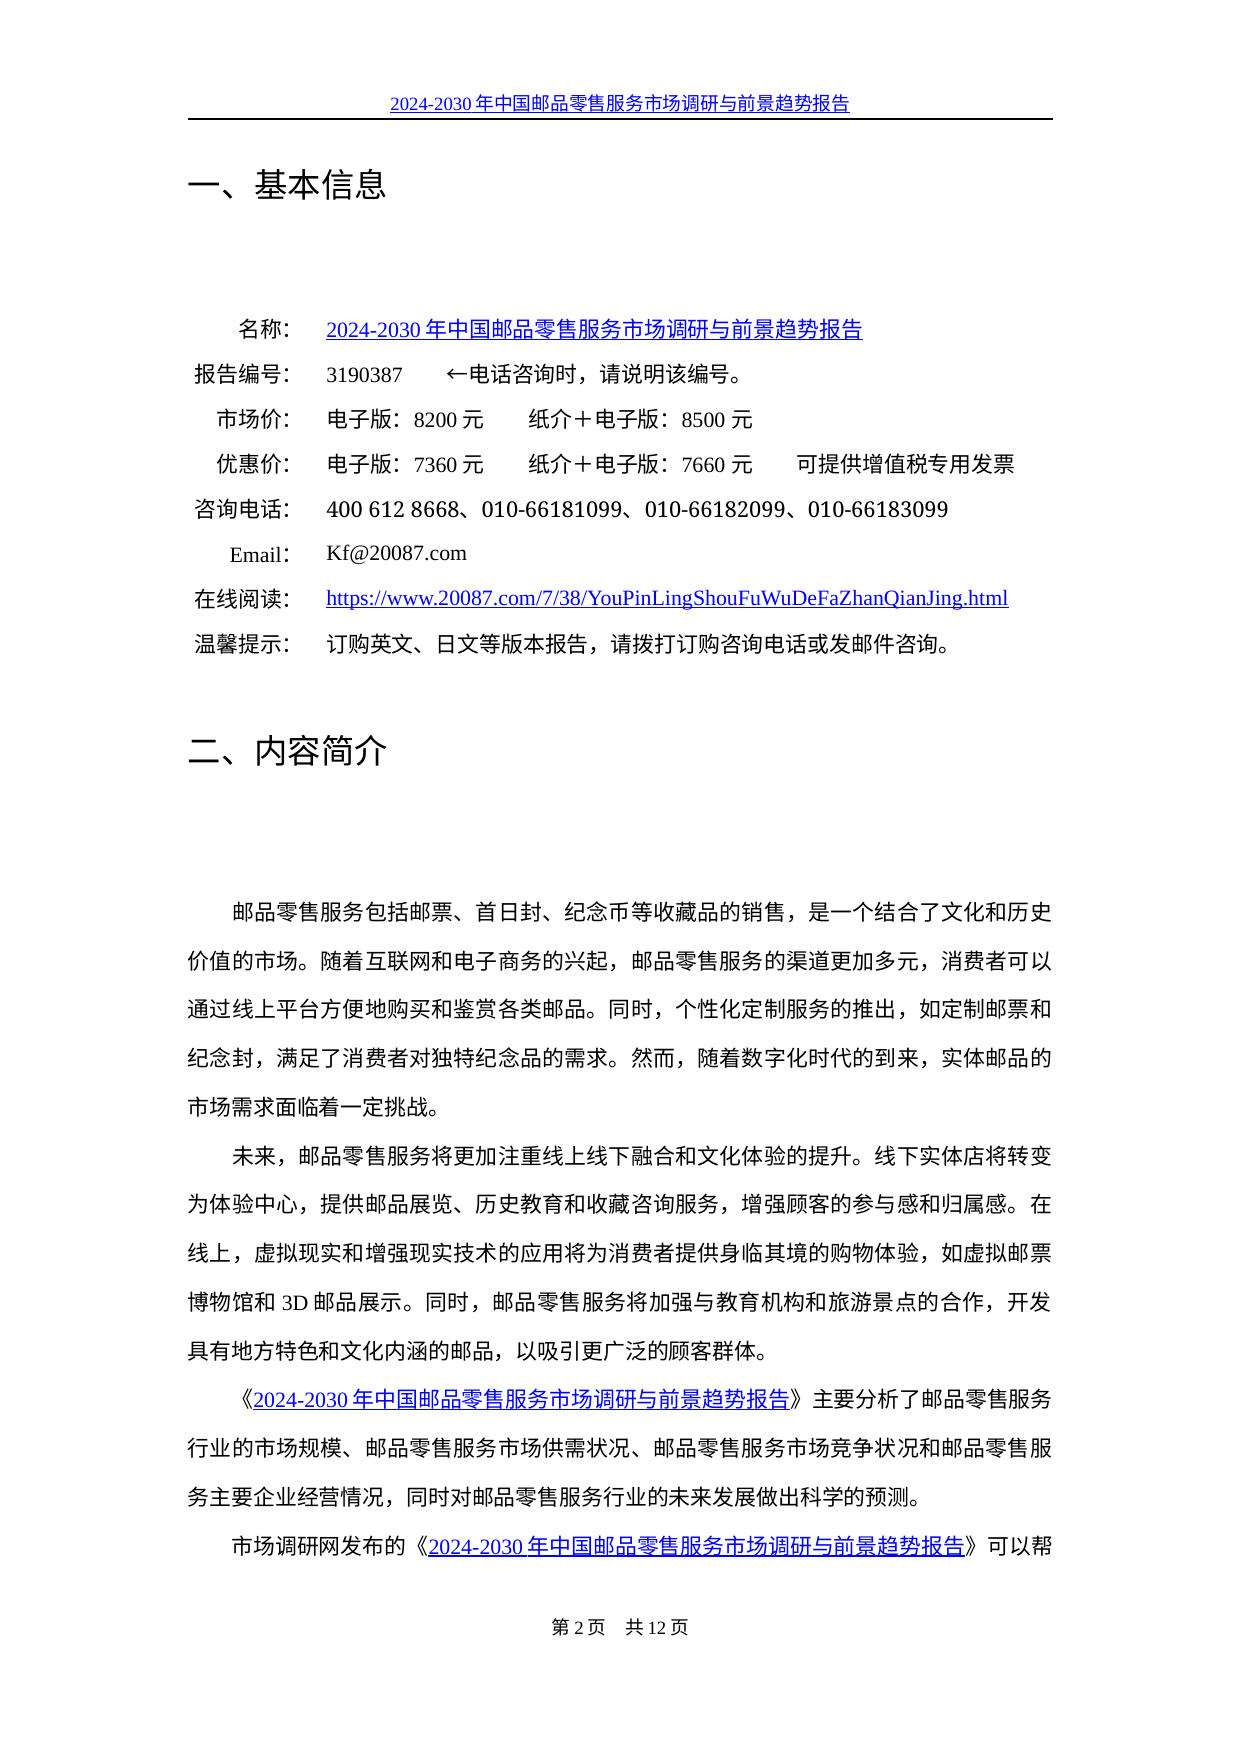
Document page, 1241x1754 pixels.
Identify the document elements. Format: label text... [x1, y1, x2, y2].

table_cell 报告编号： [167, 357, 315, 402]
table_cell 温馨提示： [167, 627, 315, 672]
table_cell 3190387 ←电话咨询时，请说明该编号。 [315, 357, 1073, 402]
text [187, 894, 1053, 1561]
table_cell 电子版：8200 元 纸介＋电子版：8500 元 [315, 402, 1073, 447]
table_cell Kf@20087.com [315, 537, 1073, 582]
table_cell 优惠价： [167, 447, 315, 492]
table_cell Email： [167, 537, 315, 582]
title 二、内容简介 [187, 717, 1053, 782]
title 一、基本信息 [187, 150, 1053, 215]
table_cell [315, 582, 1073, 627]
table_cell 市场价： [167, 402, 315, 447]
table_cell 在线阅读： [167, 582, 315, 627]
table_cell 咨询电话： [167, 492, 315, 537]
table_cell 电子版：7360 元 纸介＋电子版：7660 元 可提供增值税专用发票 [315, 447, 1073, 492]
table_header 名称： [167, 312, 315, 357]
table_cell 400 612 8668、010-66181099、010-66182099、010-66183099 [315, 492, 1073, 537]
table_header 2024-2030年中国邮品零售服务市场调研与前景趋势报告 [315, 312, 1073, 357]
table_cell 订购英文、日文等版本报告，请拨打订购咨询电话或发邮件咨询。 [315, 627, 1073, 672]
